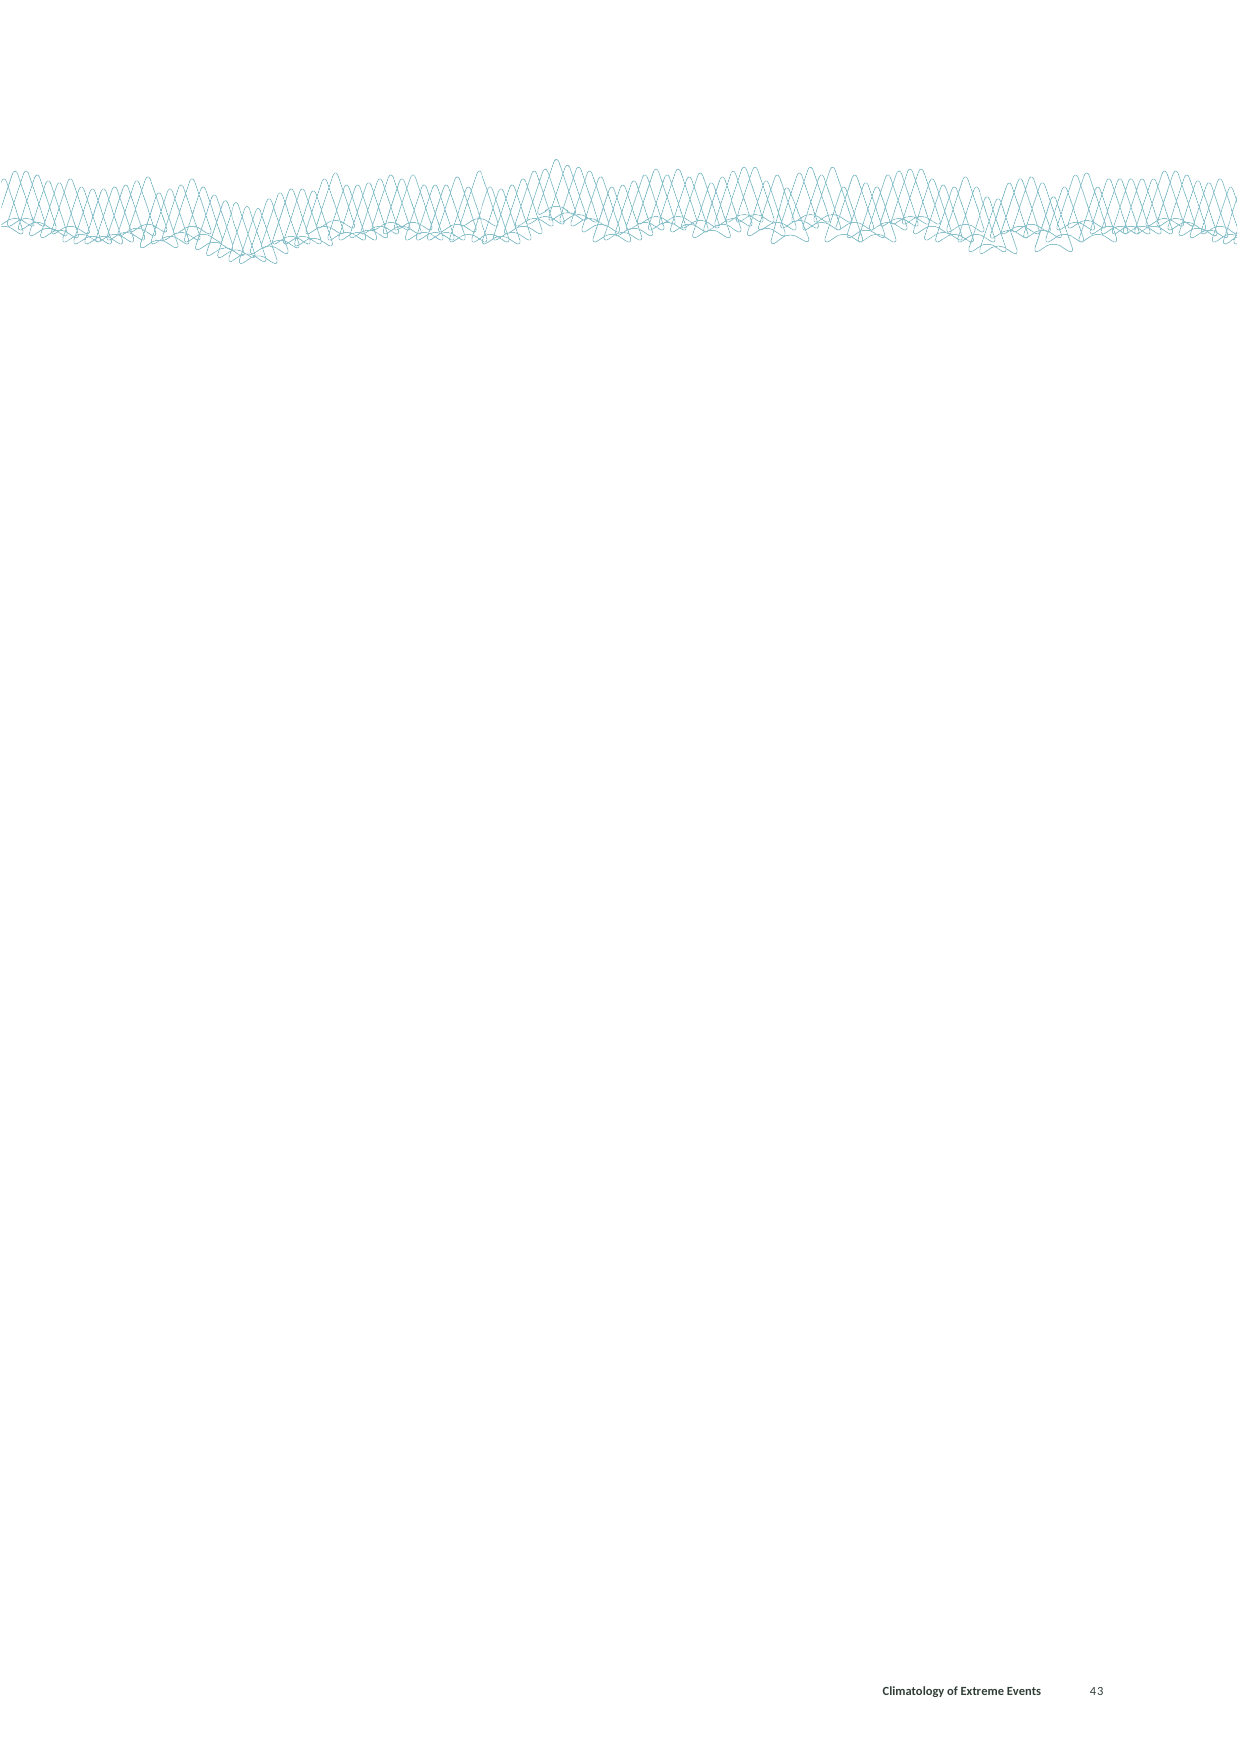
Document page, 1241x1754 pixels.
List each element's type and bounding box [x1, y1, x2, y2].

picture [0, 161, 422, 248]
